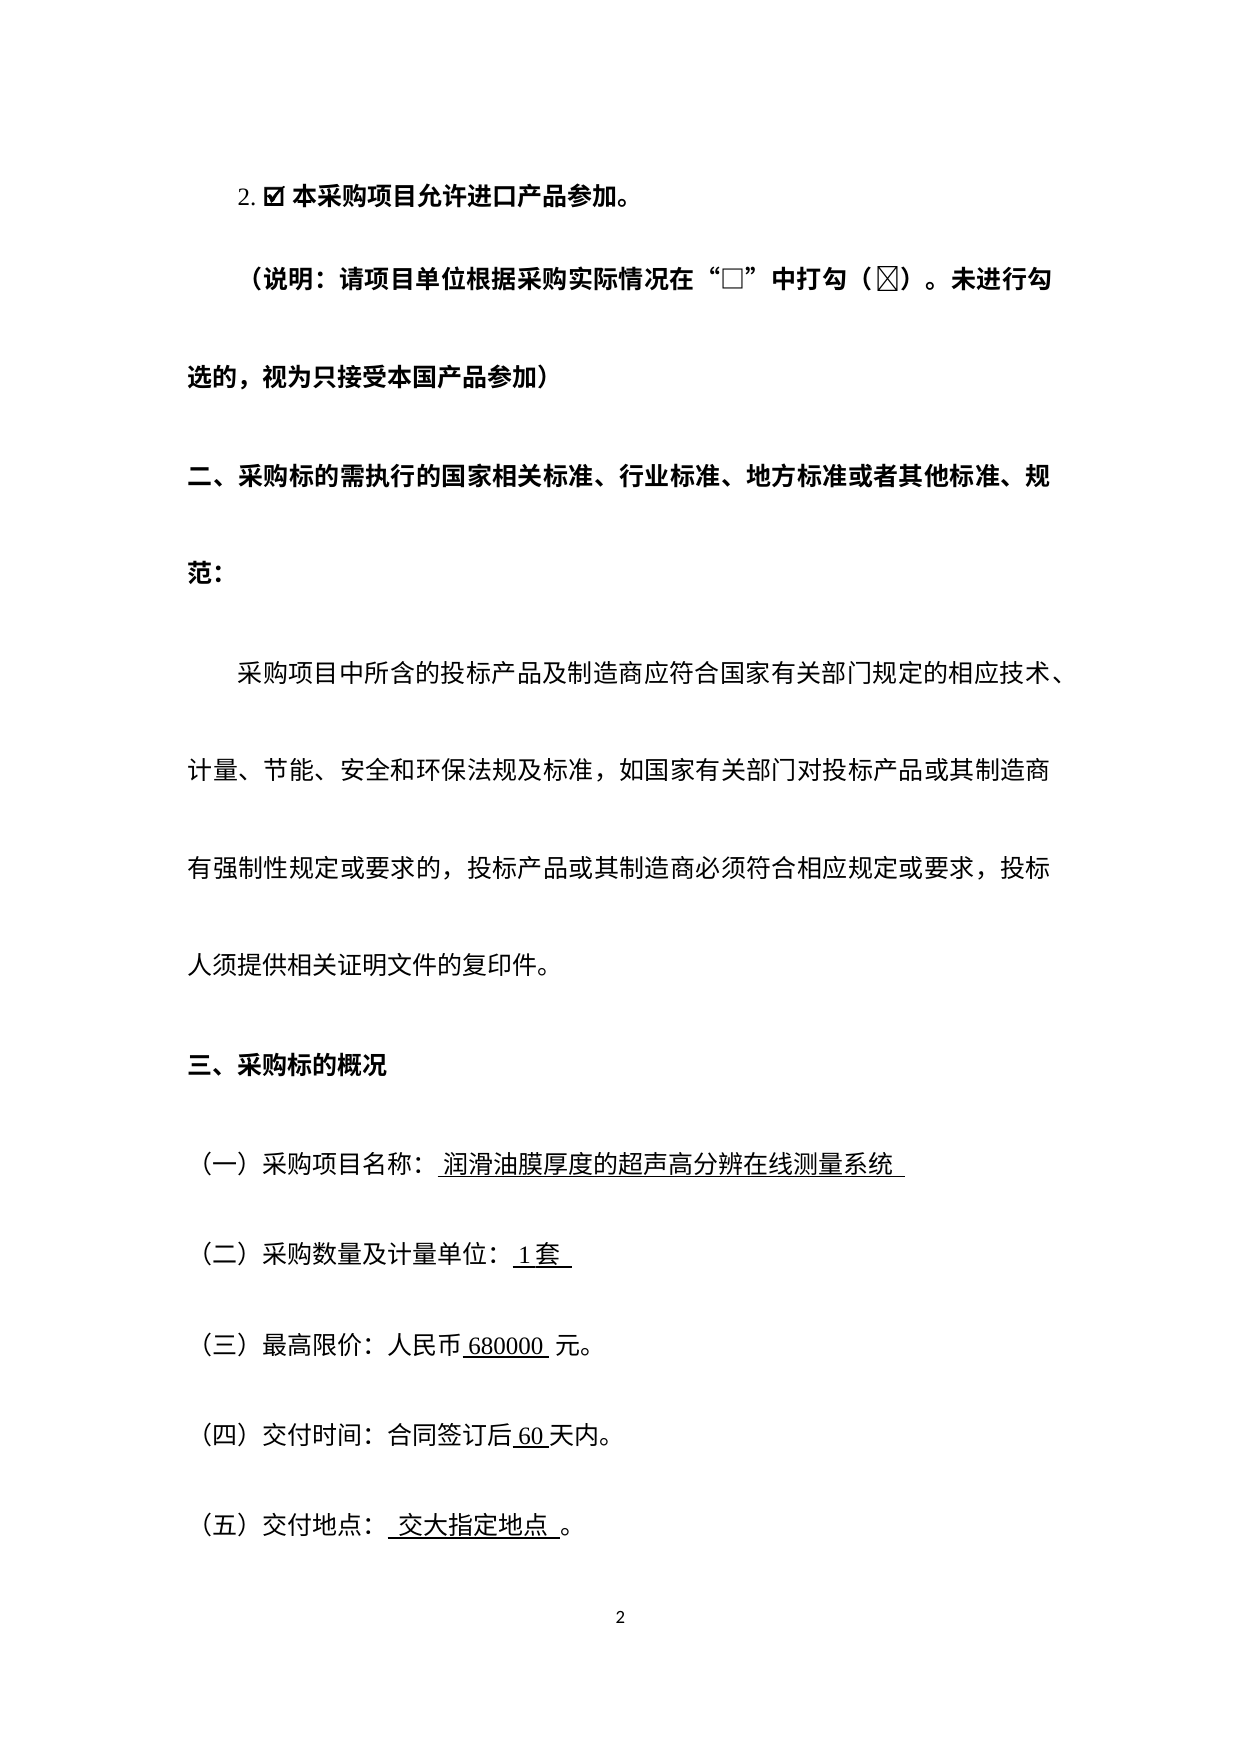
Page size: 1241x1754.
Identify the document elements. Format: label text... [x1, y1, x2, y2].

text 采购项目中所含的投标产品及制造商应符合国家有关部门规定的相应技术、计量、节能、安全和环保法规及标准，如国家有关部门对投标产品或其制造商有强制性规定或要求的，投标产品或其制造商必须符合相应规定或要求，投标人须提供相关证明文件的复印件。 [187, 639, 1053, 996]
text 2. 本采购项目允许进口产品参加。 [187, 162, 1053, 227]
text 三、采购标的概况 [187, 1031, 1053, 1096]
text （五）交付地点： 交大指定地点 。 [187, 1491, 1053, 1556]
text （三）最高限价：人民币 680000 元。 [187, 1311, 1053, 1376]
text （一）采购项目名称： 润滑油膜厚度的超声高分辨在线测量系统 [187, 1130, 1053, 1195]
text （四）交付时间：合同签订后 60 天内。 [187, 1401, 1053, 1466]
text （说明：请项目单位根据采购实际情况在“□”中打勾（）。未进行勾选的，视为只接受本国产品参加） [187, 245, 1053, 408]
text 二、采购标的需执行的国家相关标准、行业标准、地方标准或者其他标准、规范： [187, 442, 1053, 604]
text （二）采购数量及计量单位： 1套 [187, 1220, 1053, 1285]
